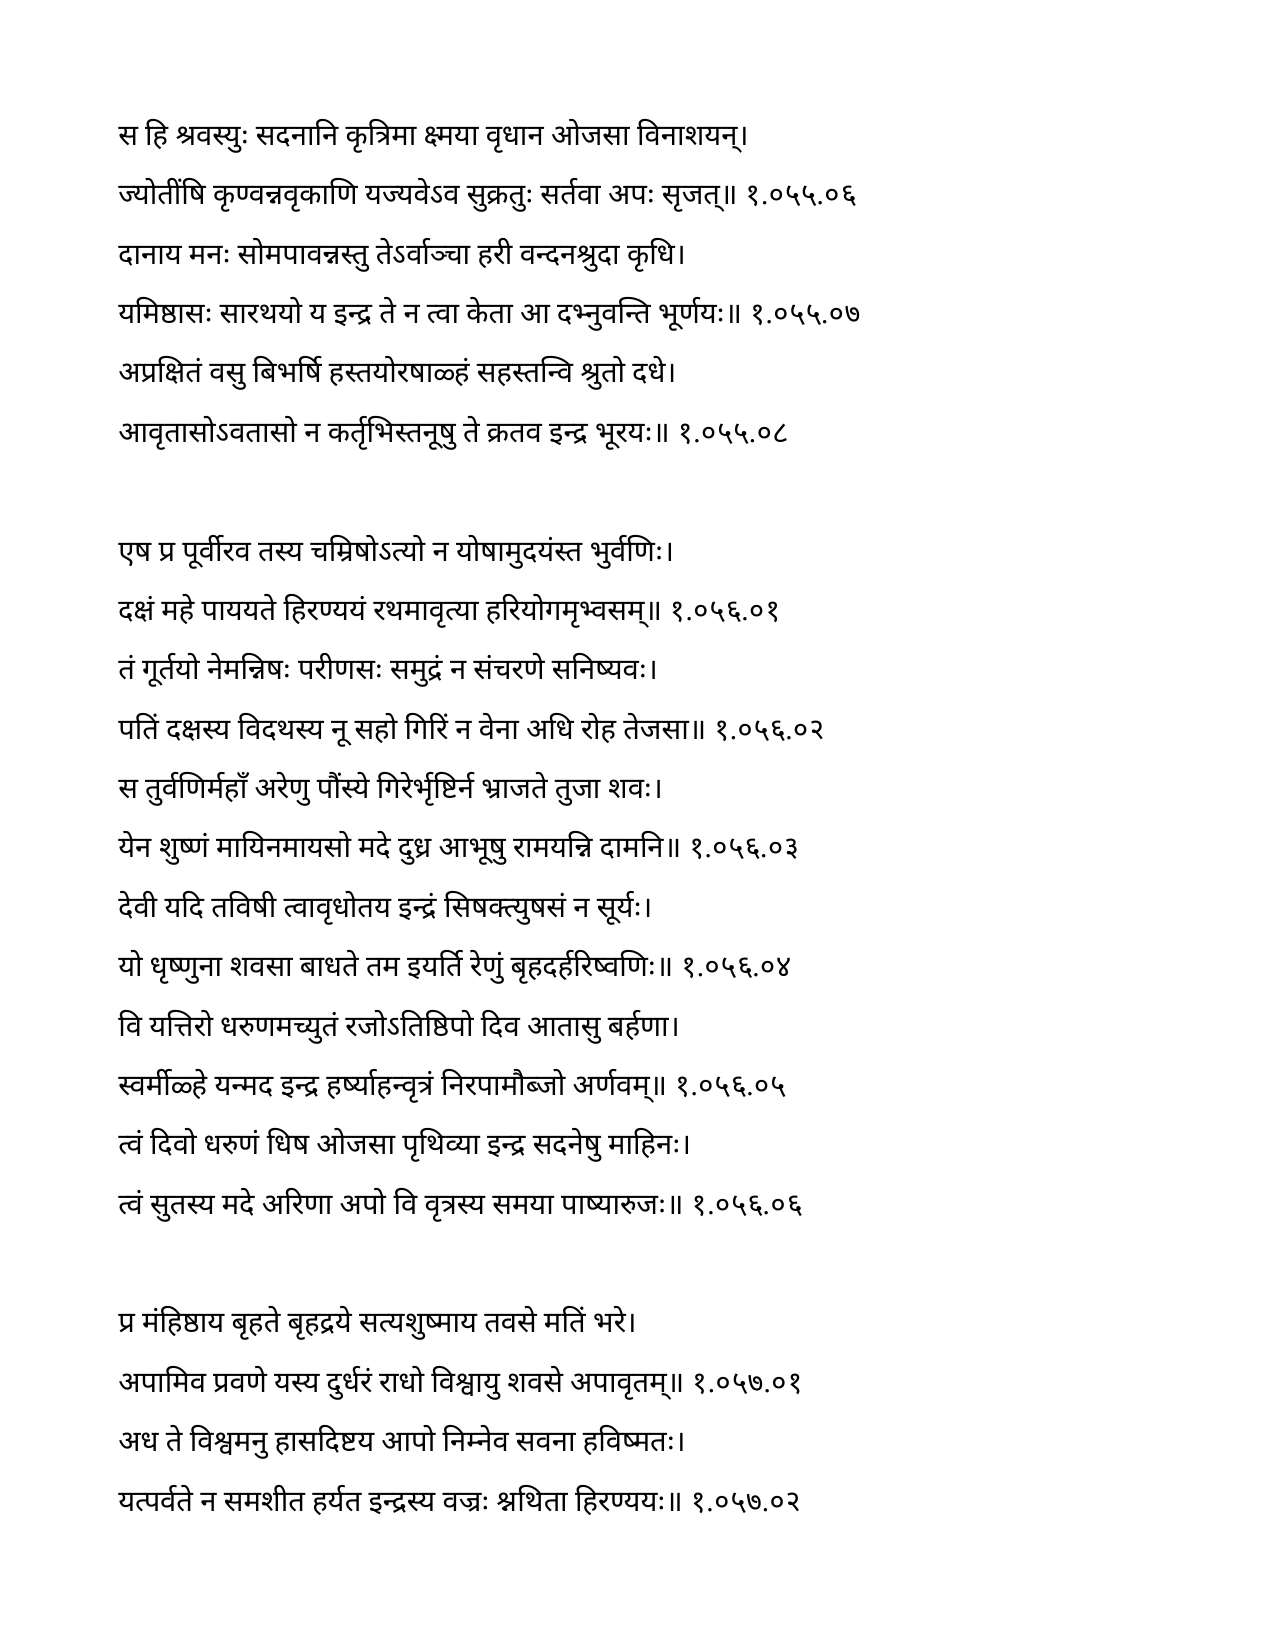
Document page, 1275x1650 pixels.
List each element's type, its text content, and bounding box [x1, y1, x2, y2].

text त्वं दिवो धरुणं धिष ओजसा पृथिव्या इन्द्र सदनेषु माहिनः। [118, 1127, 1157, 1161]
text अप्रक्षितं वसु बिभर्षि हस्तयोरषाळ्हं सहस्तन्वि श्रुतो दधे। [118, 356, 619, 389]
text अध ते विश्वमनु हासदिष्टय आपो निम्नेव सवना हविष्मतः। [118, 1424, 1157, 1458]
text अप्रक्षितं वसु बिभर्षि हस्तयोरषाळ्हं सहस्तन्वि श्रुतो दधे। [598, 356, 1157, 389]
text यो धृष्णुना शवसा बाधते तम इयर्ति रेणुं बृहदर्हरिष्वणिः॥ १.०५६.०४ [118, 949, 1157, 983]
text अपामिव प्रवणे यस्य दुर्धरं राधो विश्वायु शवसे अपावृतम्॥ १.०५७.०१ [118, 1365, 1157, 1398]
text येन शुष्णं मायिनमायसो मदे दुध्र आभूषु रामयन्नि दामनि॥ १.०५६.०३ [118, 831, 1157, 864]
text तं गूर्तयो नेमन्निषः परीणसः समुद्रं न संचरणे सनिष्यवः। [118, 652, 1157, 686]
text त्वं सुतस्य मदे अरिणा अपो वि वृत्रस्य समया पाष्यारुजः॥ १.०५६.०६ [118, 1187, 1157, 1220]
text प्र मंहिष्ठाय बृहते बृहद्रये सत्यशुष्माय तवसे मतिं भरे। [118, 1306, 275, 1339]
text आवृतासोऽवतासो न कर्तृभिस्तनूषु ते क्रतव इन्द्र भूरयः॥ १.०५५.०८ [118, 415, 1157, 448]
text ज्योतींषि कृण्वन्नवृकाणि यज्यवेऽव सुक्रतुः सर्तवा अपः सृजत्॥ १.०५५.०६ [118, 177, 1157, 211]
text प्र मंहिष्ठाय बृहते बृहद्रये सत्यशुष्माय तवसे मतिं भरे। [298, 1306, 1157, 1339]
text प्र मंहिष्ठाय बृहते बृहद्रये सत्यशुष्माय तवसे मतिं भरे। [242, 1306, 346, 1339]
text स हि श्रवस्युः सदनानि कृत्रिमा क्ष्मया वृधान ओजसा विनाशयन्। [118, 118, 1157, 152]
text स तुर्वणिर्महाँ अरेणु पौंस्ये गिरेर्भृष्टिर्न भ्राजते तुजा शवः। [118, 771, 1157, 805]
text यमिष्ठासः सारथयो य इन्द्र ते न त्वा केता आ दभ्नुवन्ति भूर्णयः॥ १.०५५.०७ [118, 296, 1157, 330]
text वि यत्तिरो धरुणमच्युतं रजोऽतिष्ठिपो दिव आतासु बर्हणा। [118, 1009, 1157, 1042]
text दक्षं महे पाययते हिरण्ययं रथमावृत्या हरियोगमृभ्वसम्॥ १.०५६.०१ [118, 593, 1157, 627]
text देवी यदि तविषी त्वावृधोतय इन्द्रं सिषक्त्युषसं न सूर्यः। [118, 890, 1157, 923]
text स्वर्मीळ्हे यन्मद इन्द्र हर्ष्याहन्वृत्रं निरपामौब्जो अर्णवम्॥ १.०५६.०५ [118, 1068, 1157, 1102]
text पतिं दक्षस्य विदथस्य नू सहो गिरिं न वेना अधि रोह तेजसा॥ १.०५६.०२ [118, 712, 1157, 745]
text यत्पर्वते न समशीत हर्यत इन्द्रस्य वज्रः श्नथिता हिरण्ययः॥ १.०५७.०२ [118, 1484, 1157, 1517]
text दानाय मनः सोमपावन्नस्तु तेऽर्वाञ्चा हरी वन्दनश्रुदा कृधि। [118, 237, 1157, 270]
text एष प्र पूर्वीरव तस्य चम्रिषोऽत्यो न योषामुदयंस्त भुर्वणिः। [118, 534, 1157, 567]
